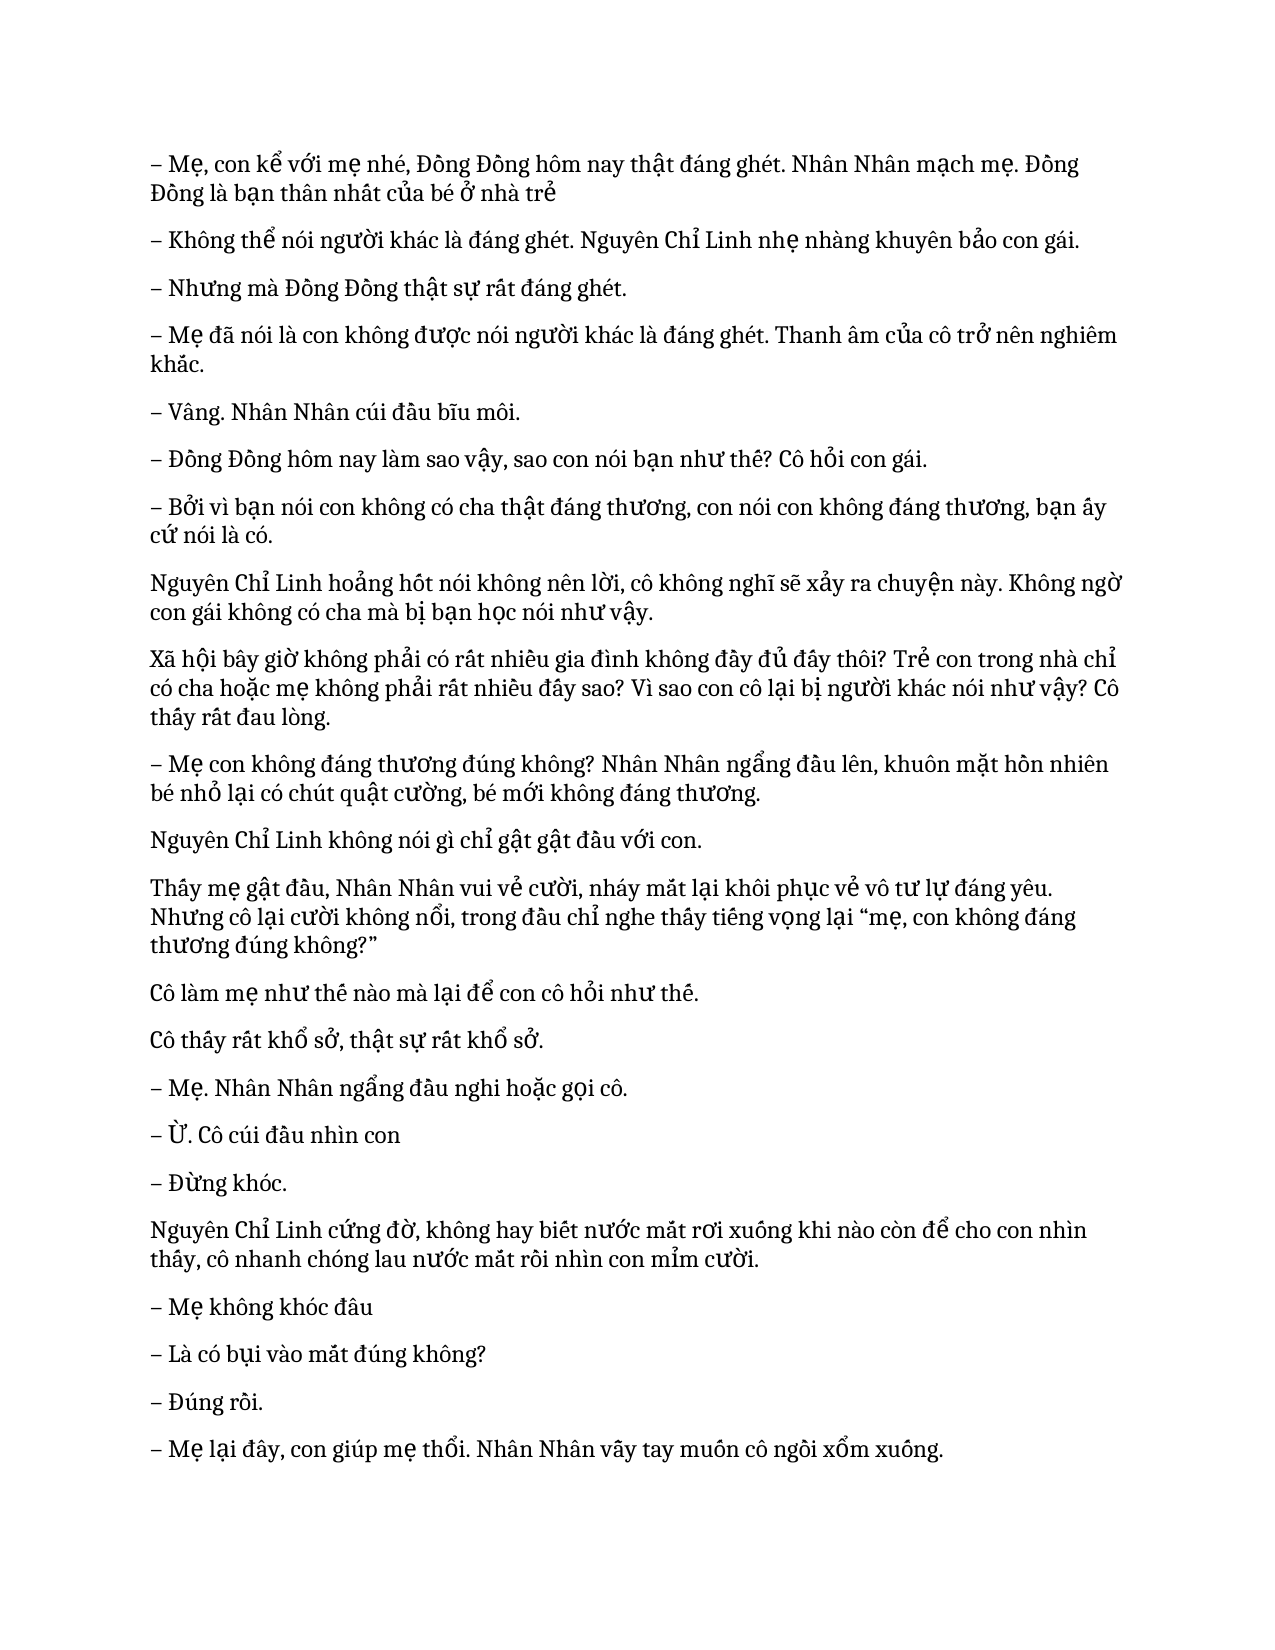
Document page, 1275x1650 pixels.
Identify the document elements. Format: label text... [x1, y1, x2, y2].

text Xã hội bây giờ không phải có rất nhiều gia đình không đầy đủ đấy thôi? Trẻ con trong nhà chỉ có cha hoặc mẹ không phải rất nhiều đấy sao? Vì sao con cô lại bị người khác nói như vậy? Cô thấy rất đau lòng. [150, 645, 1125, 731]
text – Mẹ con không đáng thương đúng không? Nhân Nhân ngẩng đầu lên, khuôn mặt hồn nhiên bé nhỏ lại có chút quật cường, bé mới không đáng thương. [150, 750, 1125, 807]
text – Là có bụi vào mắt đúng không? [150, 1340, 1125, 1369]
text Cô thấy rất khổ sở, thật sự rất khổ sở. [150, 1026, 1125, 1055]
text – Đúng rồi. [150, 1387, 1125, 1416]
text – Ừ. Cô cúi đầu nhìn con [150, 1121, 1125, 1150]
text – Mẹ đã nói là con không được nói người khác là đáng ghét. Thanh âm của cô trở nên nghiêm khắc. [150, 321, 1125, 379]
text Nguyên Chỉ Linh không nói gì chỉ gật gật đầu với con. [150, 826, 1125, 855]
text Nguyên Chỉ Linh hoảng hốt nói không nên lời, cô không nghĩ sẽ xảy ra chuyện này. Không ngờ con gái không có cha mà bị bạn học nói như vậy. [150, 569, 1125, 626]
text – Mẹ không khóc đâu [150, 1292, 1125, 1321]
text – Đồng Đồng hôm nay làm sao vậy, sao con nói bạn như thế? Cô hỏi con gái. [150, 445, 1125, 474]
text Thấy mẹ gật đầu, Nhân Nhân vui vẻ cười, nháy mắt lại khôi phục vẻ vô tư lự đáng yêu. Nhưng cô lại cười không nổi, trong đầu chỉ nghe thấy tiếng vọng lại “mẹ, con không đáng thương đúng không?” [150, 874, 1125, 960]
text – Đừng khóc. [150, 1169, 1125, 1197]
text – Mẹ lại đây, con giúp mẹ thổi. Nhân Nhân vẫy tay muốn cô ngồi xổm xuống. [150, 1435, 1125, 1464]
text Nguyên Chỉ Linh cứng đờ, không hay biết nước mắt rơi xuống khi nào còn để cho con nhìn thấy, cô nhanh chóng lau nước mắt rồi nhìn con mỉm cười. [150, 1216, 1125, 1274]
text – Nhưng mà Đồng Đồng thật sự rất đáng ghét. [150, 274, 1125, 302]
text Cô làm mẹ như thế nào mà lại để con cô hỏi như thế. [150, 979, 1125, 1007]
text – Vâng. Nhân Nhân cúi đầu bĩu môi. [150, 397, 1125, 426]
text – Bởi vì bạn nói con không có cha thật đáng thương, con nói con không đáng thương, bạn ấy cứ nói là có. [150, 492, 1125, 550]
text – Mẹ, con kể với mẹ nhé, Đồng Đồng hôm nay thật đáng ghét. Nhân Nhân mạch mẹ. Đồng Đồng là bạn thân nhất của bé ở nhà trẻ [150, 150, 1125, 207]
text – Không thể nói người khác là đáng ghét. Nguyên Chỉ Linh nhẹ nhàng khuyên bảo con gái. [150, 226, 1125, 255]
text – Mẹ. Nhân Nhân ngẩng đầu nghi hoặc gọi cô. [150, 1074, 1125, 1102]
